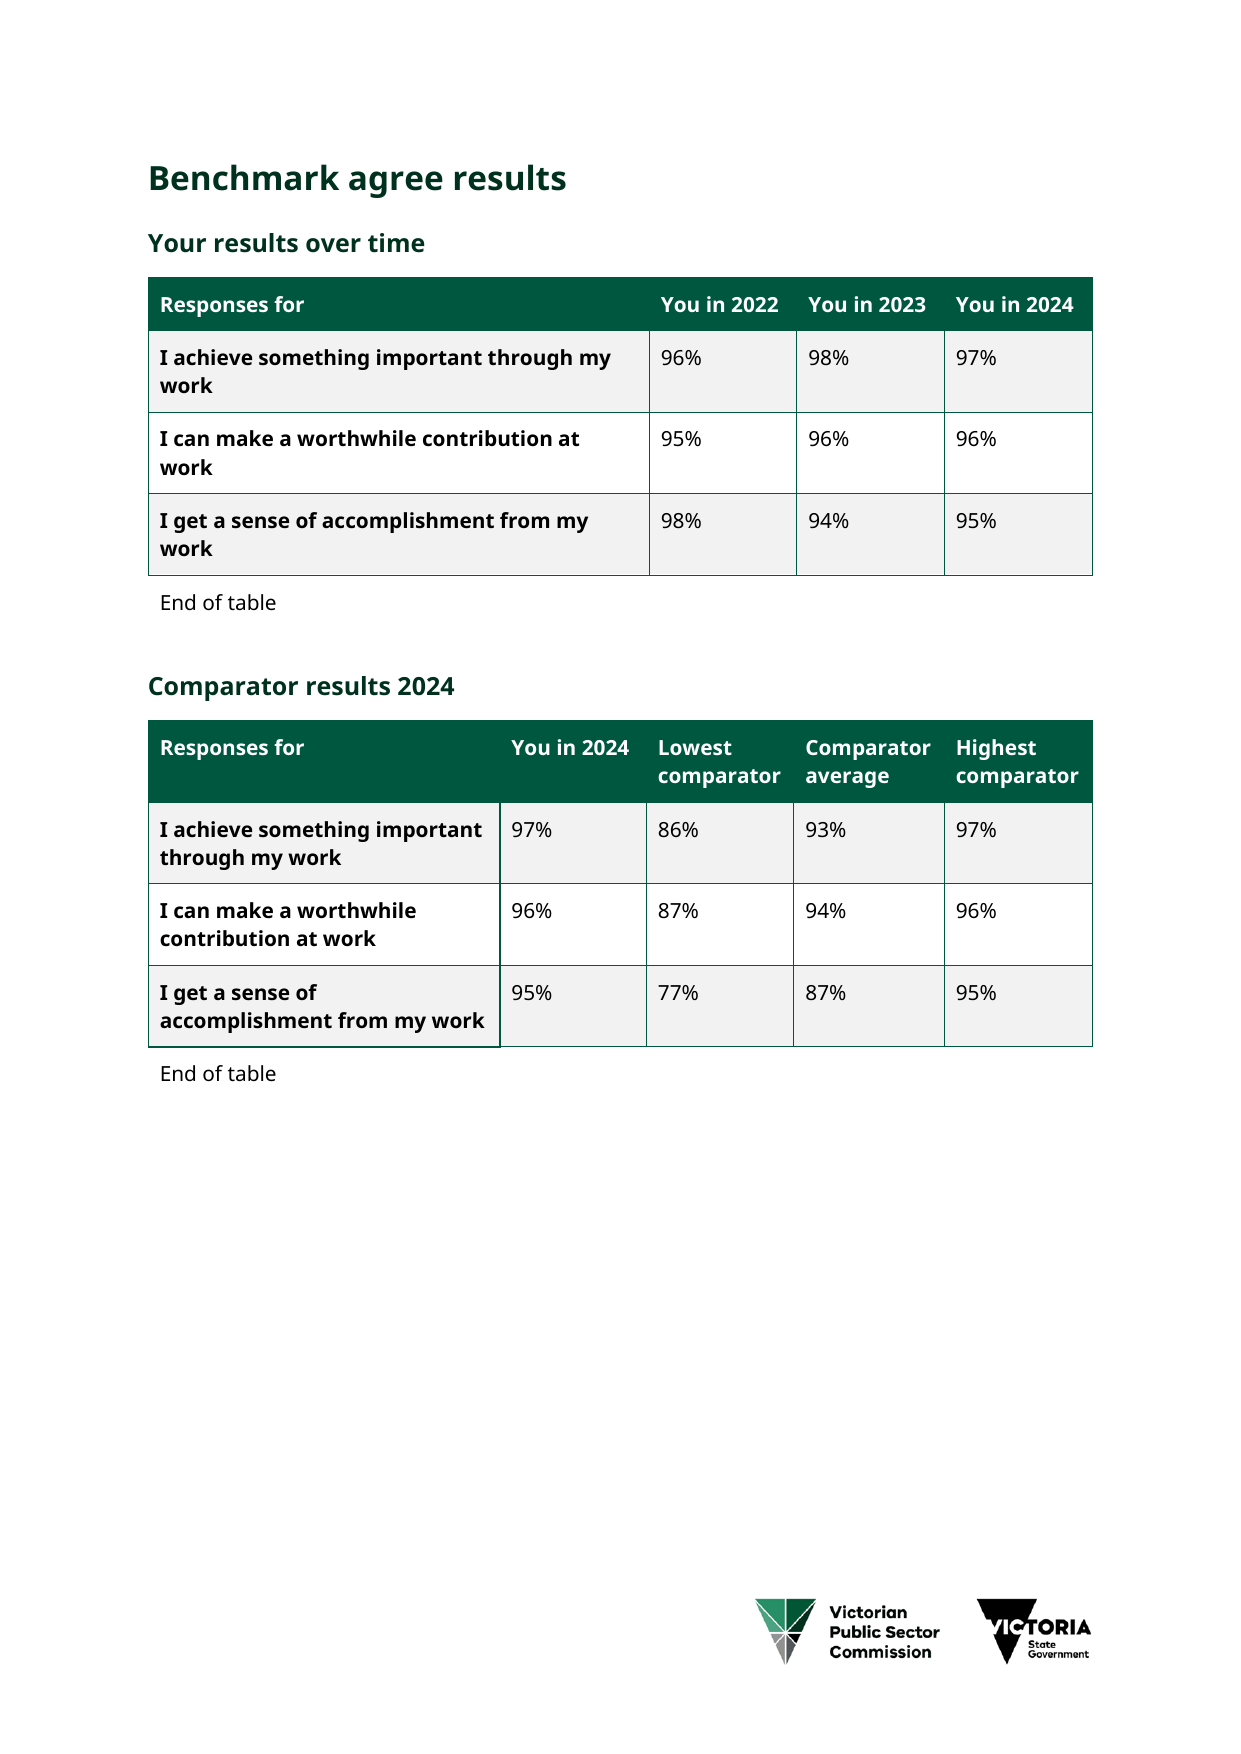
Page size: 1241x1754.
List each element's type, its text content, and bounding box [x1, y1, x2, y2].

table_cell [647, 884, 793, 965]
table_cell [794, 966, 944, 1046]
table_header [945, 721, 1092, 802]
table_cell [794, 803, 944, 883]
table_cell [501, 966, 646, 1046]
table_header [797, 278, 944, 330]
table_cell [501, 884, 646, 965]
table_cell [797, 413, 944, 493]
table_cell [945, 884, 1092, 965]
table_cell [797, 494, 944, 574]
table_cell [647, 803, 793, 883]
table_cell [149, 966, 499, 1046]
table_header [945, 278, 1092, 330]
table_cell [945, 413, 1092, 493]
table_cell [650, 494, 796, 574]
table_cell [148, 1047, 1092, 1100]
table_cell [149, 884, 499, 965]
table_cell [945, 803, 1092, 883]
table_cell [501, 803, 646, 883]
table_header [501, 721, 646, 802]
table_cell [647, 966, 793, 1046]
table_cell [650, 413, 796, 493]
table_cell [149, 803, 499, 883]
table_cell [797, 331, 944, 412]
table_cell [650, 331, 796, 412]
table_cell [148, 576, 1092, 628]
subtitle Your results over time [148, 226, 1092, 260]
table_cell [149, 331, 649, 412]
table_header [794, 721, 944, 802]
subtitle Benchmark agree results [148, 154, 1092, 200]
subtitle Comparator results 2024 [148, 669, 1092, 703]
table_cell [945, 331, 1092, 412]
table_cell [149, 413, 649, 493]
picture [754, 1598, 1093, 1666]
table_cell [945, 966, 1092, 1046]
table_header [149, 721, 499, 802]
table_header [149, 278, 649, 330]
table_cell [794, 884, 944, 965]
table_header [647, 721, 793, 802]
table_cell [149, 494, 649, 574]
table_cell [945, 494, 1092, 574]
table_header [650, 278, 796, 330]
